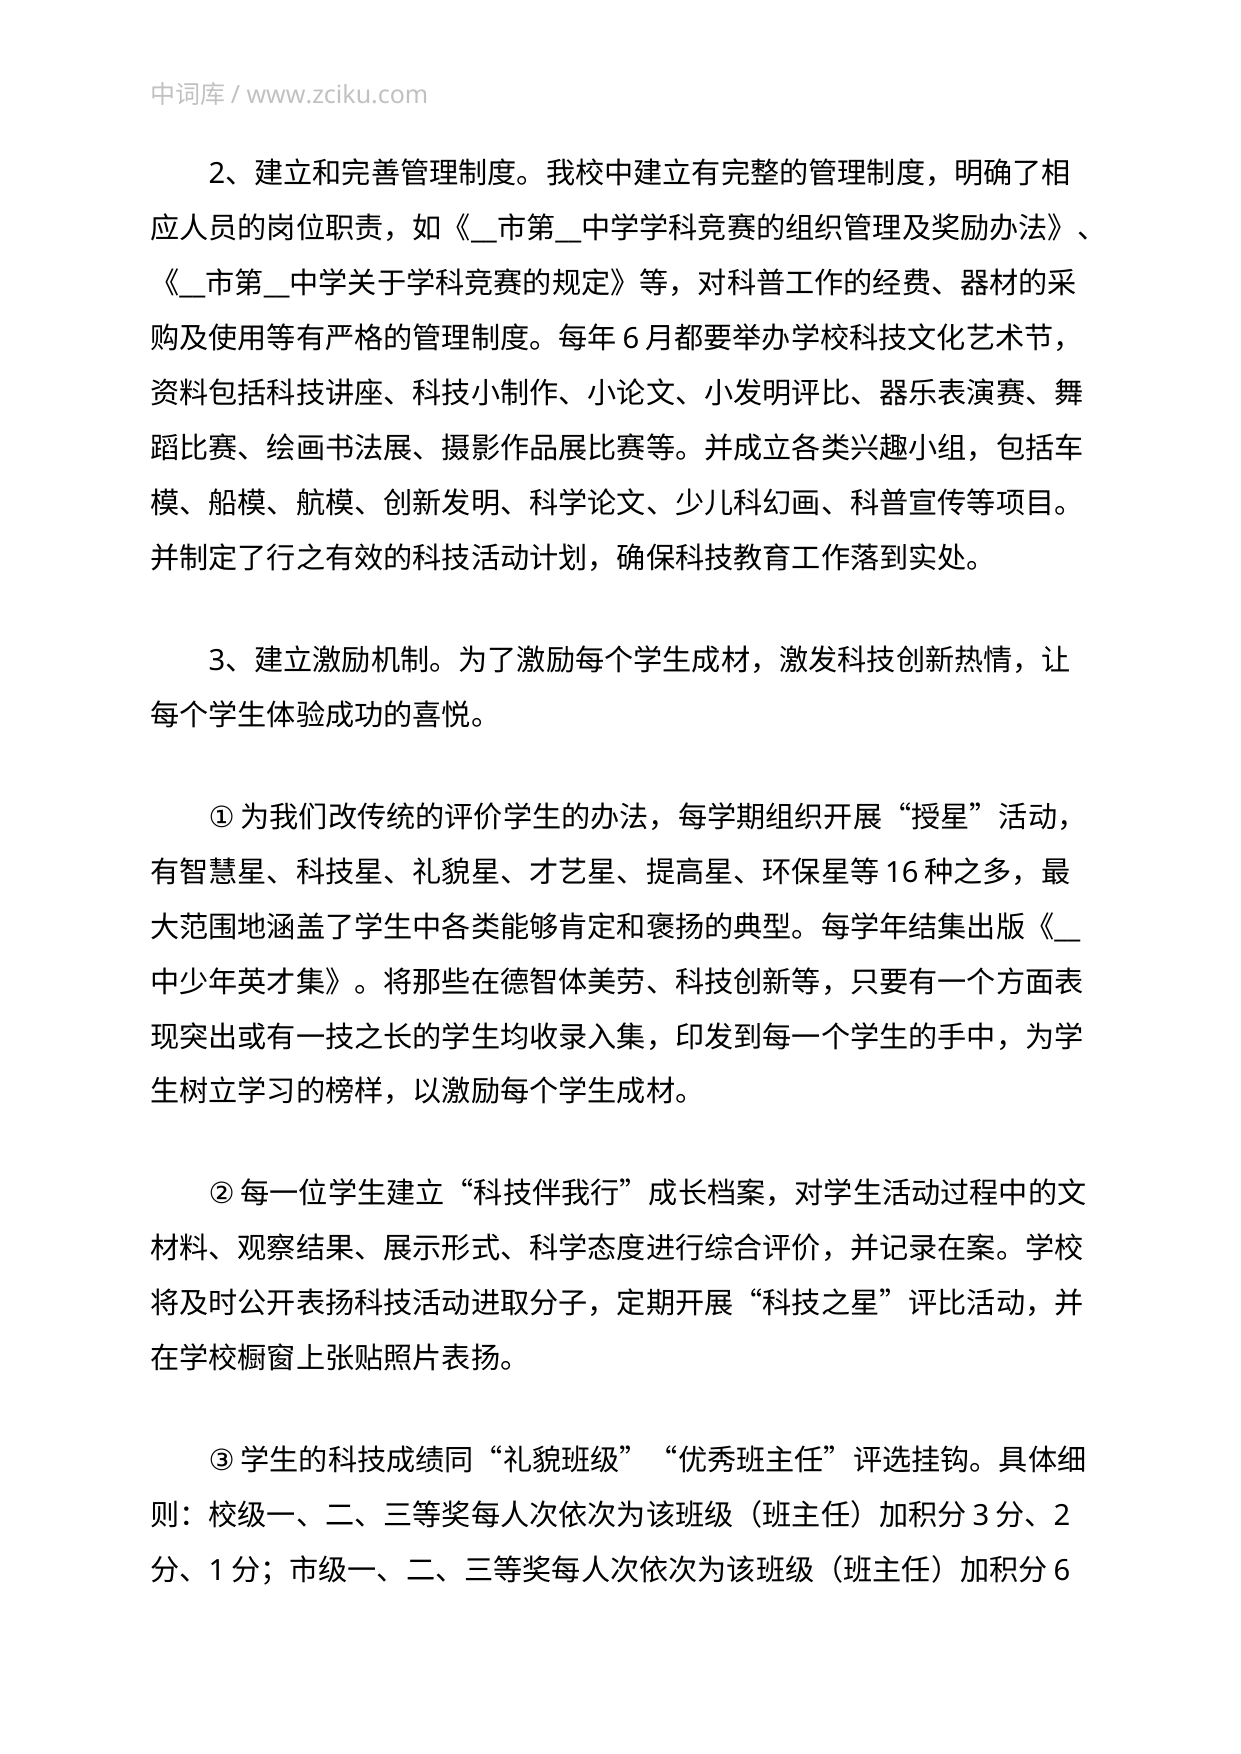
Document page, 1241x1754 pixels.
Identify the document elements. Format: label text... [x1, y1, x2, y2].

text 2、建立和完善管理制度。我校中建立有完整的管理制度，明确了相应人员的岗位职责，如《__市第__中学学科竞赛的组织管理及奖励办法》、《__市第__中学关于学科竞赛的规定》等，对科普工作的经费、器材的采购及使用等有严格的管理制度。每年6月都要举办学校科技文化艺术节，资料包括科技讲座、科技小制作、小论文、小发明评比、器乐表演赛、舞蹈比赛、绘画书法展、摄影作品展比赛等。并成立各类兴趣小组，包括车模、船模、航模、创新发明、科学论文、少儿科幻画、科普宣传等项目。并制定了行之有效的科技活动计划，确保科技教育工作落到实处。 [150, 150, 1090, 577]
text ①为我们改传统的评价学生的办法，每学期组织开展“授星”活动，有智慧星、科技星、礼貌星、才艺星、提高星、环保星等16种之多，最大范围地涵盖了学生中各类能够肯定和褒扬的典型。每学年结集出版《__中少年英才集》。将那些在德智体美劳、科技创新等，只要有一个方面表现突出或有一技之长的学生均收录入集，印发到每一个学生的手中，为学生树立学习的榜样，以激励每个学生成材。 [150, 793, 1090, 1110]
text 3、建立激励机制。为了激励每个学生成材，激发科技创新热情，让每个学生体验成功的喜悦。 [150, 636, 1090, 734]
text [150, 1436, 1090, 1589]
text ②每一位学生建立“科技伴我行”成长档案，对学生活动过程中的文材料、观察结果、展示形式、科学态度进行综合评价，并记录在案。学校将及时公开表扬科技活动进取分子，定期开展“科技之星”评比活动，并在学校橱窗上张贴照片表扬。 [150, 1170, 1090, 1377]
